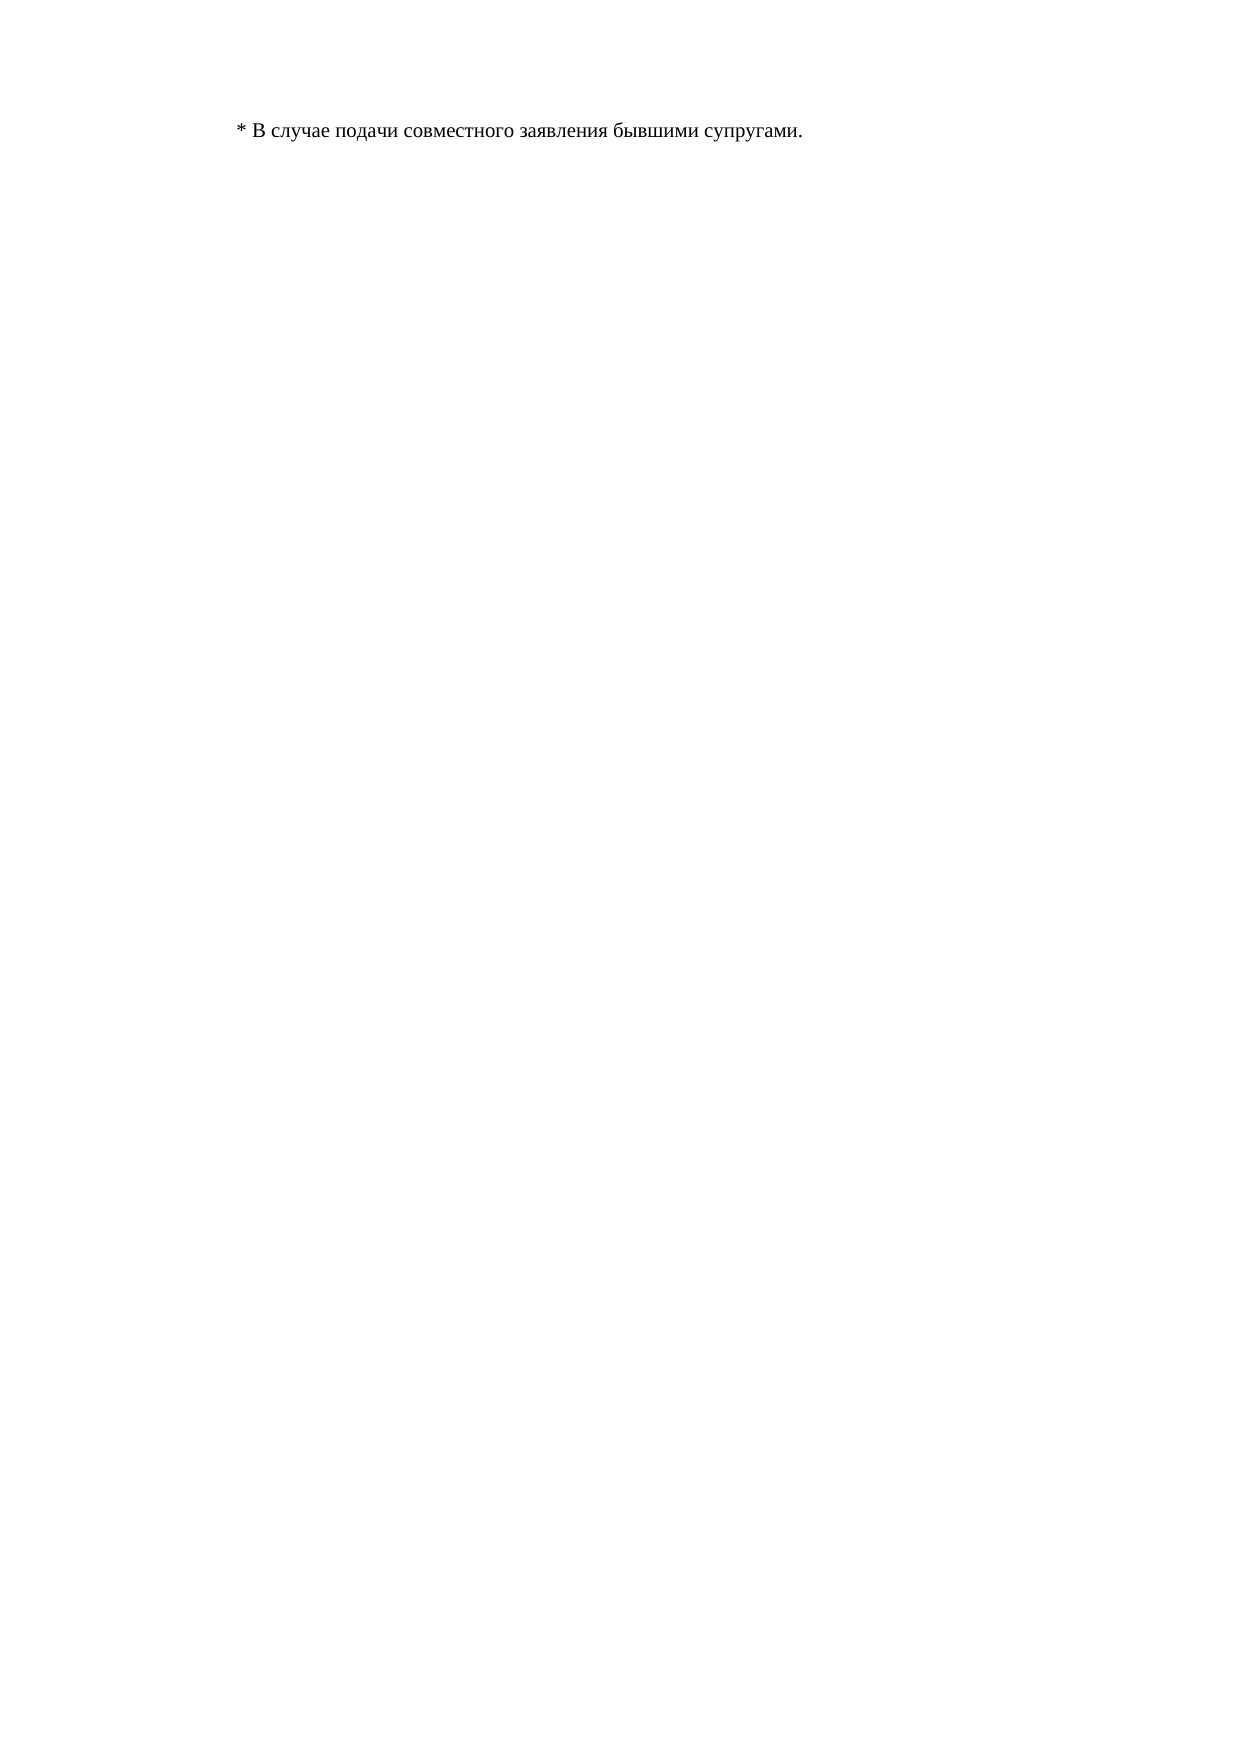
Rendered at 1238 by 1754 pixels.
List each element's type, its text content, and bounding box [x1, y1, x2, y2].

text * В случае подачи совместного заявления бывшими супругами. [177, 118, 1149, 142]
